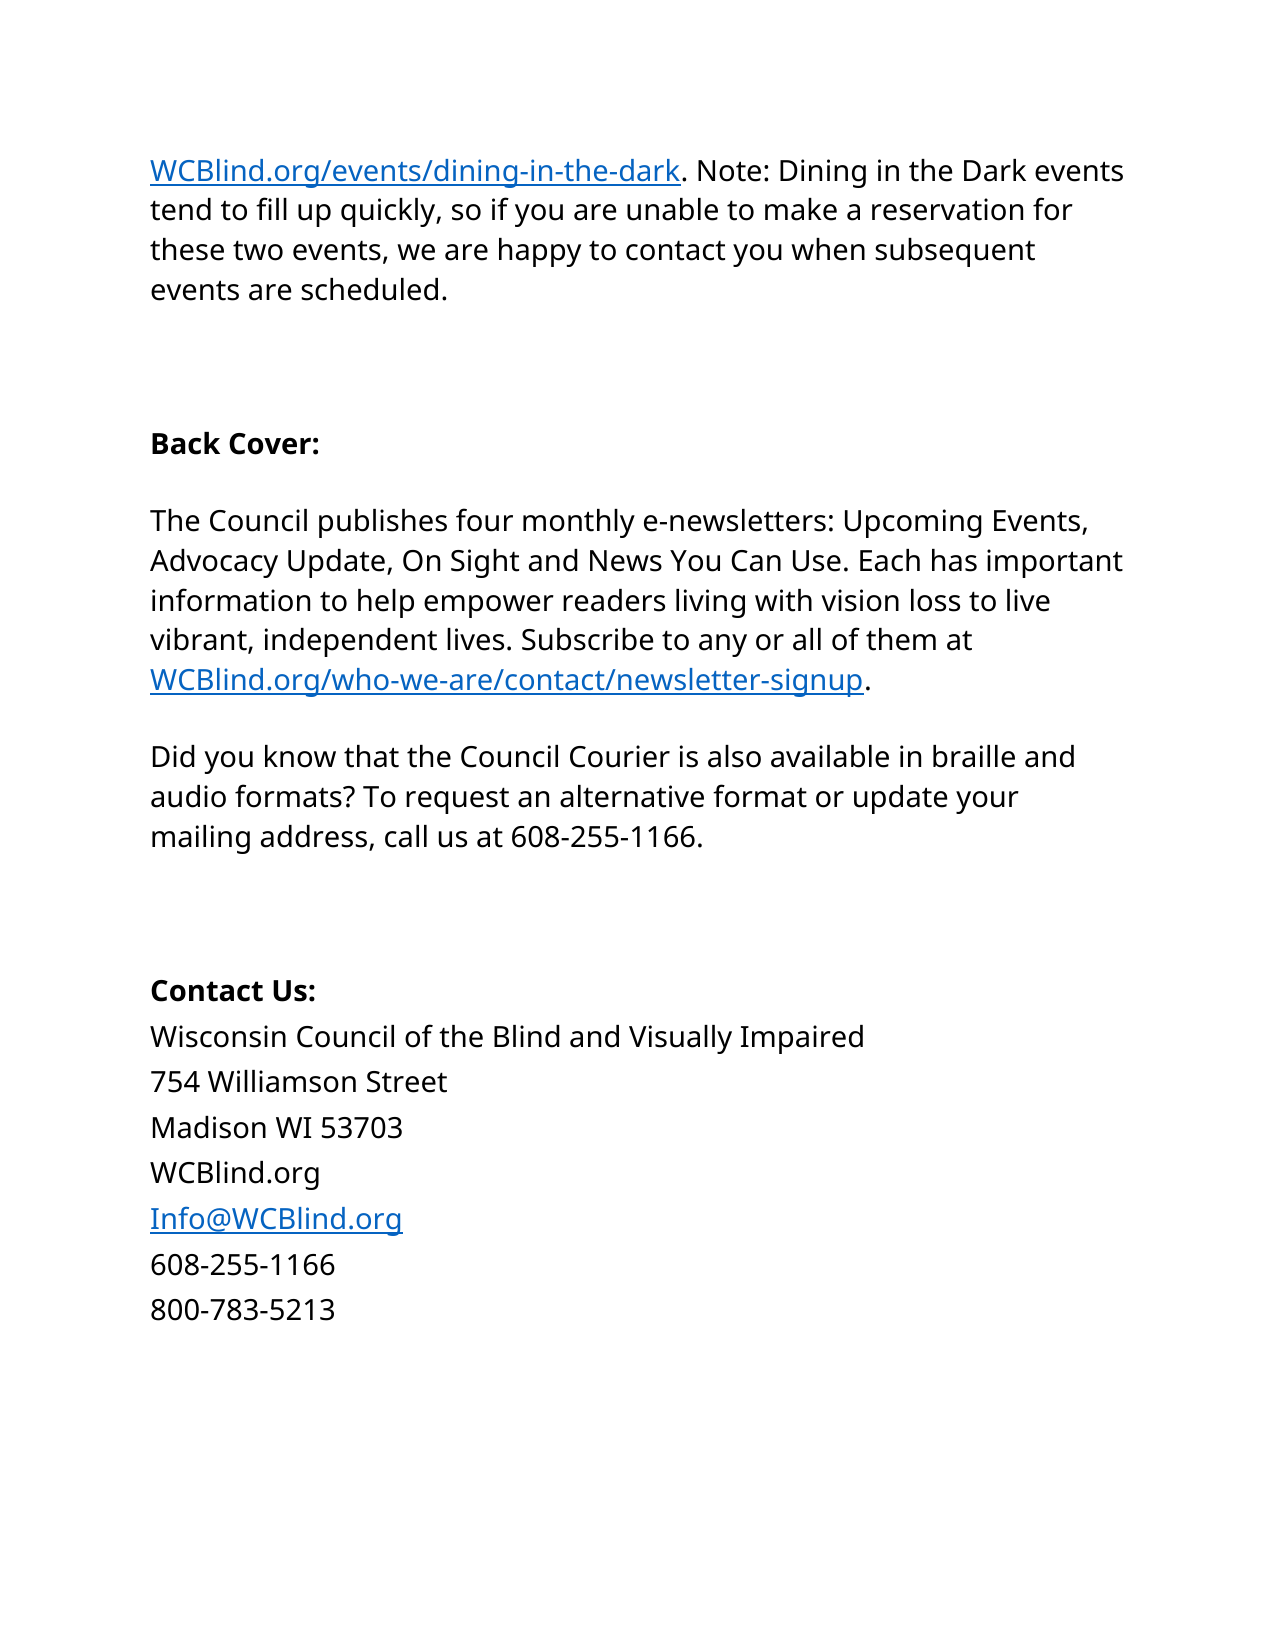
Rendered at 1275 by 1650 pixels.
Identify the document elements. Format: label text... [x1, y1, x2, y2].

text Contact Us: Wisconsin Council of the Blind and Visually Impaired 754 Williamson Street Madison WI 53703 WCBlind.org Info@WCBlind.org 608-255-1166 800-783-5213 [150, 970, 1125, 1329]
text The Council publishes four monthly e-newsletters: Upcoming Events, Advocacy Update, On Sight and News You Can Use. Each has important information to help empower readers living with vision loss to live vibrant, independent lives. Subscribe to any or all of them at WCBlind.org/who-we-are/contact/newsletter-signup. [150, 501, 1125, 699]
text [150, 150, 1125, 309]
text Back Cover: [150, 423, 1125, 463]
text Did you know that the Council Courier is also available in braille and audio formats? To request an alternative format or update your mailing address, call us at 608-255-1166. [150, 737, 1125, 856]
